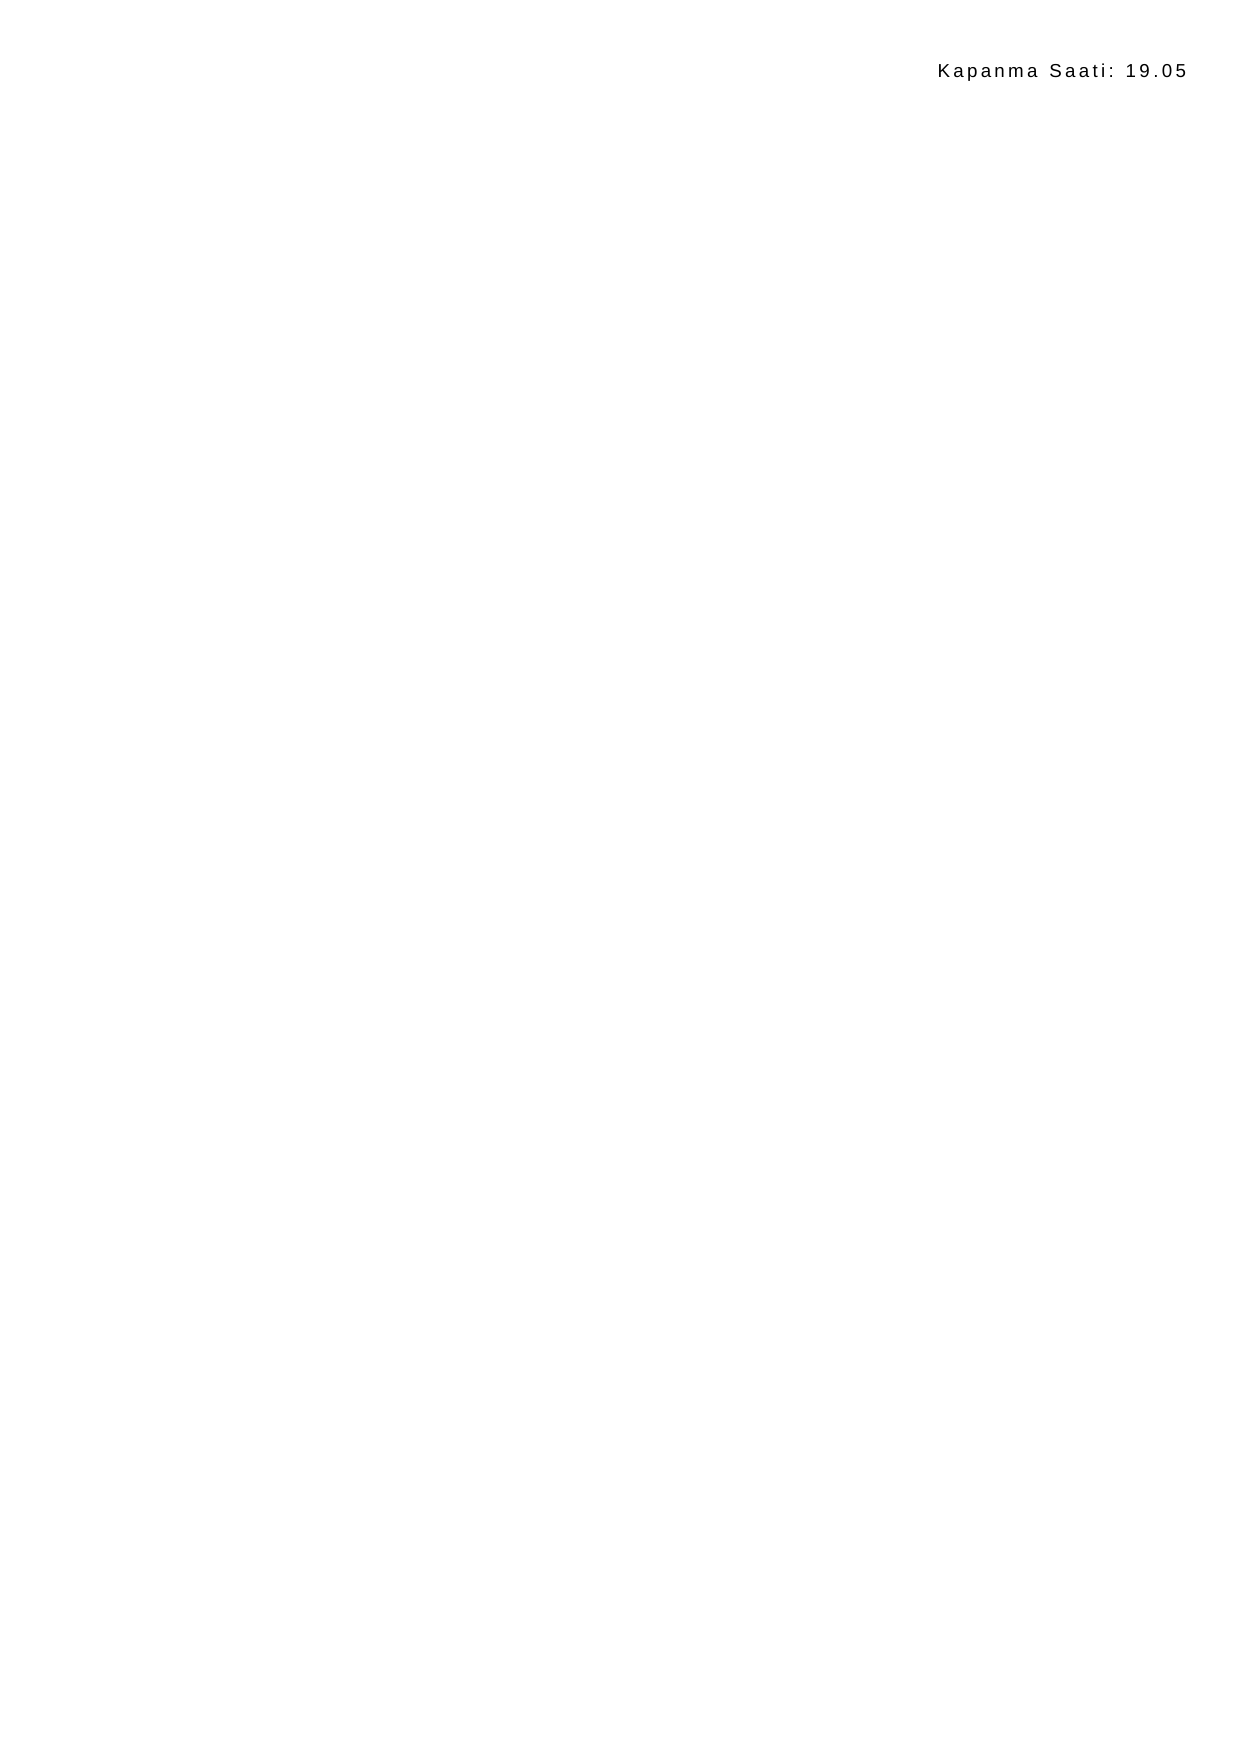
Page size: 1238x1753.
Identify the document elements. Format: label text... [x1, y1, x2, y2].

text Kapanma Saati: 19.05 [107, 60, 1186, 81]
